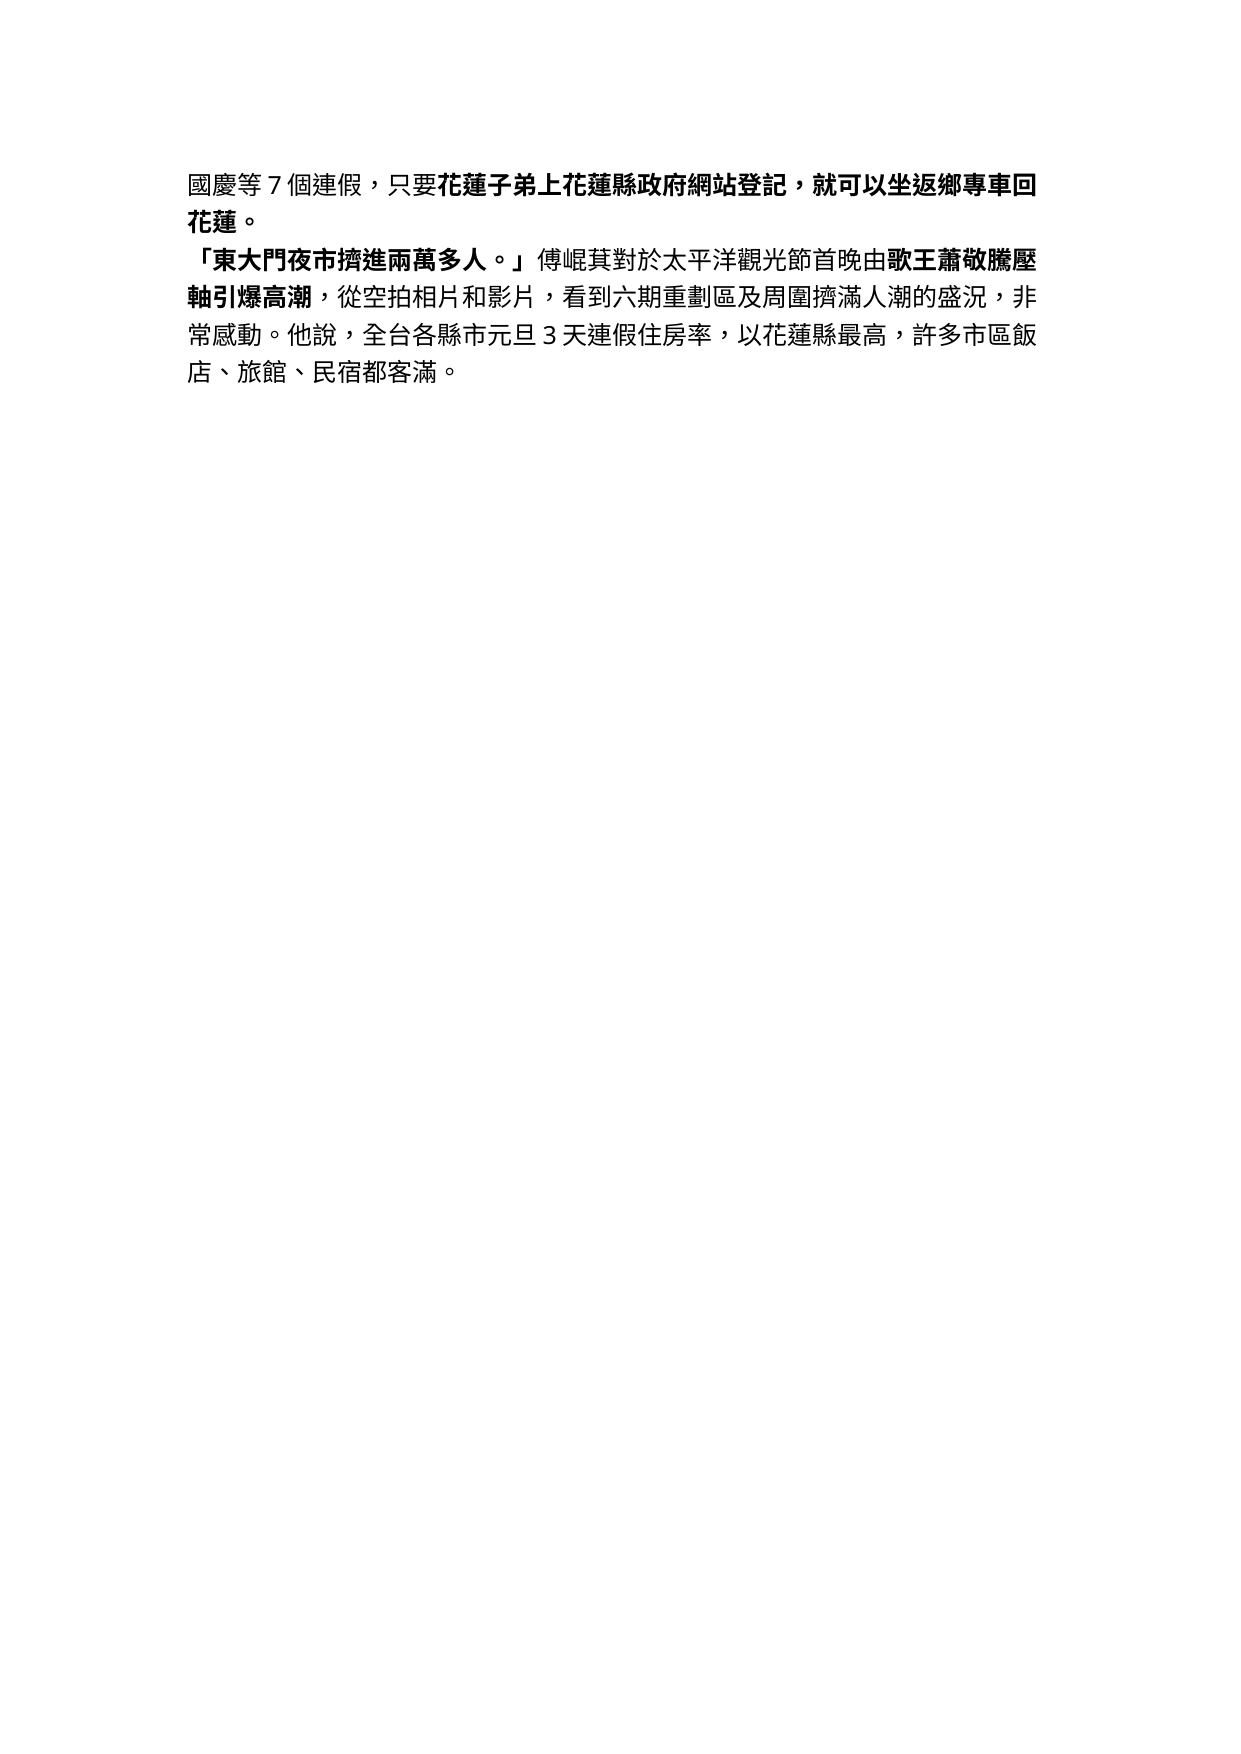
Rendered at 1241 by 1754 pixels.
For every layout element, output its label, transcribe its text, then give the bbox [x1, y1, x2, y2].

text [187, 164, 1053, 239]
text 「東大門夜市擠進兩萬多人。」傅崐萁對於太平洋觀光節首晚由歌王蕭敬騰壓軸引爆高潮，從空拍相片和影片，看到六期重劃區及周圍擠滿人潮的盛況，非常感動。他說，全台各縣市元旦3天連假住房率，以花蓮縣最高，許多市區飯店、旅館、民宿都客滿。 [187, 239, 1053, 427]
